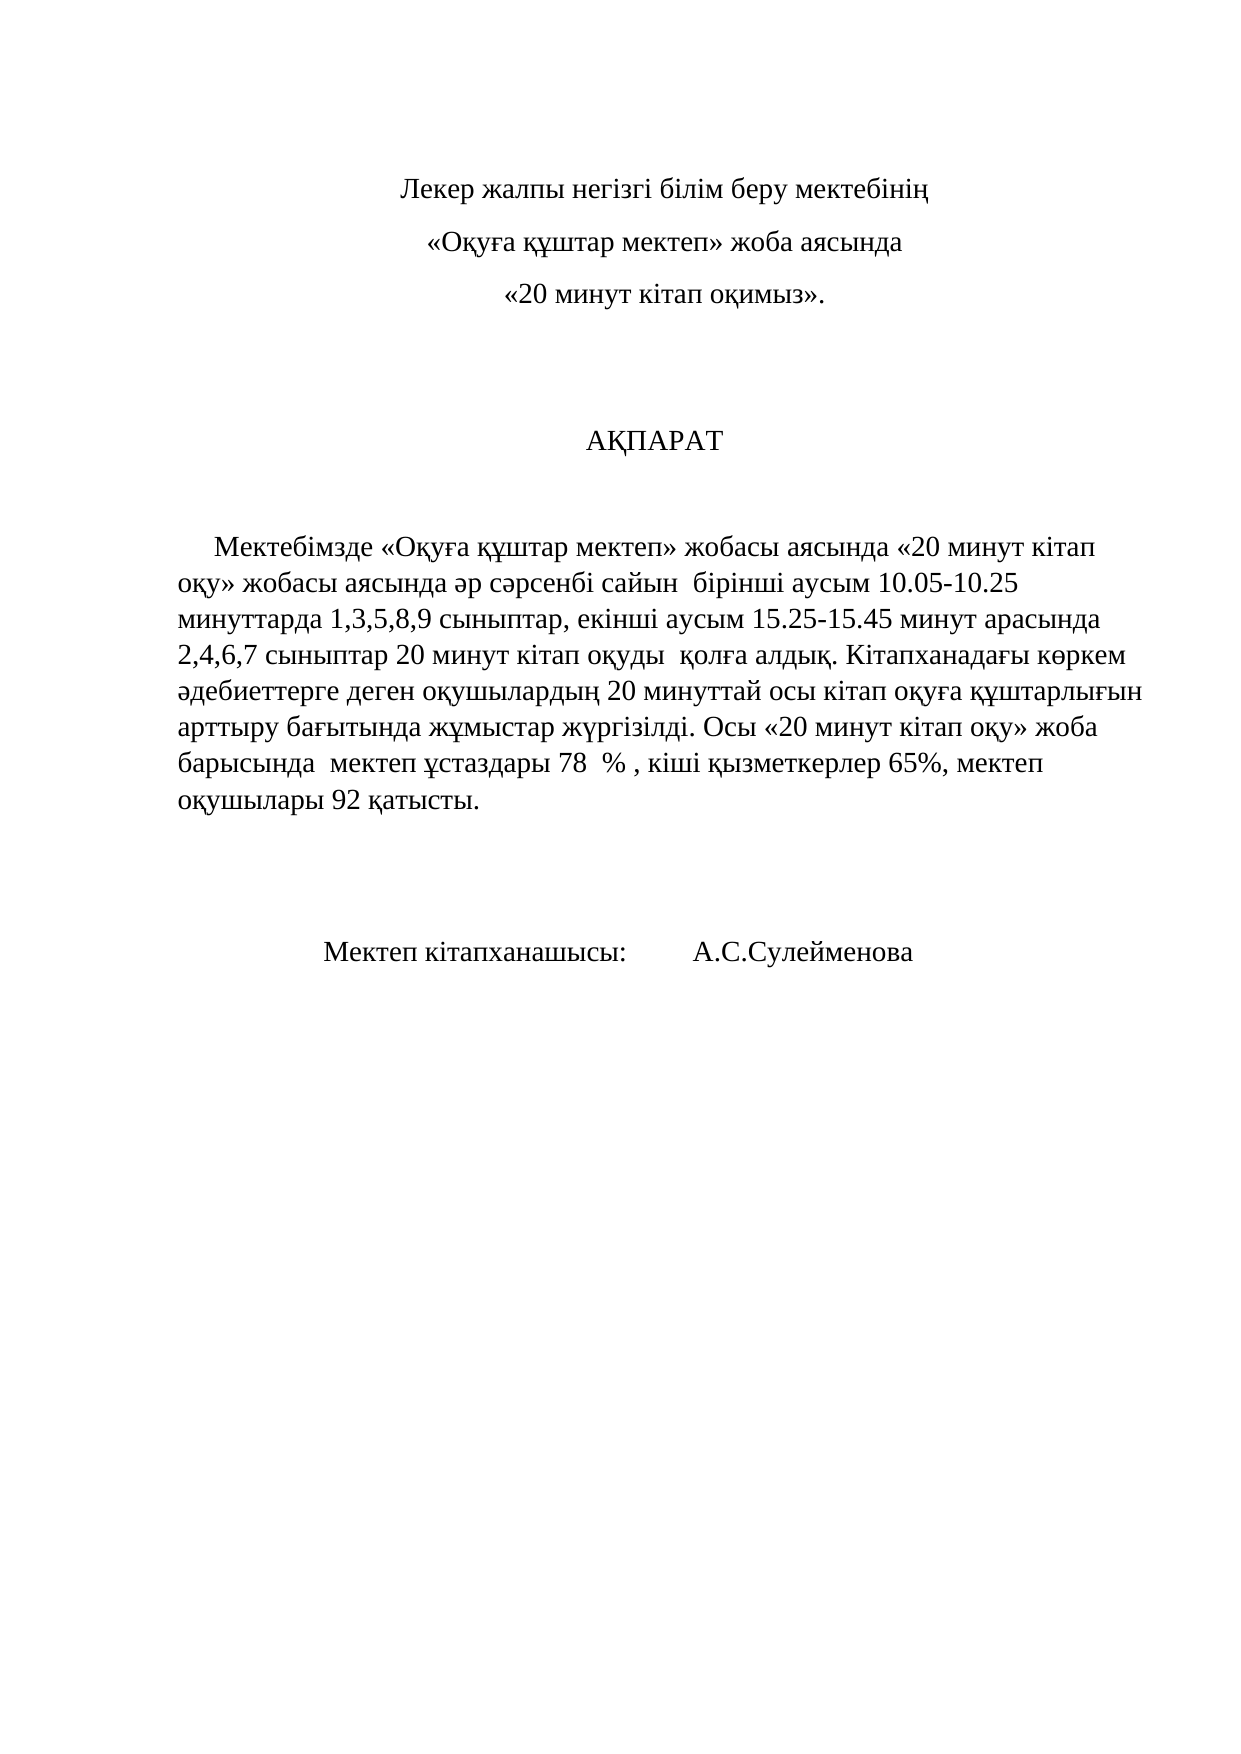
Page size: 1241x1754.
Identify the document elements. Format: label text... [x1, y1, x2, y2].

text Мектебімзде «Оқуға құштар мектеп» жобасы аясында «20 минут кітап оқу» жобасы аясында әр сәрсенбі сайын бірінші аусым 10.05-10.25 минуттарда 1,3,5,8,9 сыныптар, екінші аусым 15.25-15.45 минут арасында 2,4,6,7 сыныптар 20 минут кітап оқуды қолға алдық. Кітапханадағы көркем әдебиеттерге деген оқушылардың 20 минуттай осы кітап оқуға құштарлығын арттыру бағытында жұмыстар жүргізілді. Осы «20 минут кітап оқу» жоба барысында мектеп ұстаздары 78 % , кіші қызметкерлер 65%, мектеп оқушылары 92 қатысты. [177, 529, 1152, 815]
text Лекер жалпы негізгі білім беру мектебінің [177, 171, 1152, 204]
text «20 минут кітап оқимыз». [177, 277, 1152, 310]
text Мектеп кітапханашысы: А.С.Сулейменова [177, 934, 1152, 968]
text «Оқуға құштар мектеп» жоба аясында [177, 224, 1152, 257]
text АҚПАРАТ [177, 423, 1152, 457]
